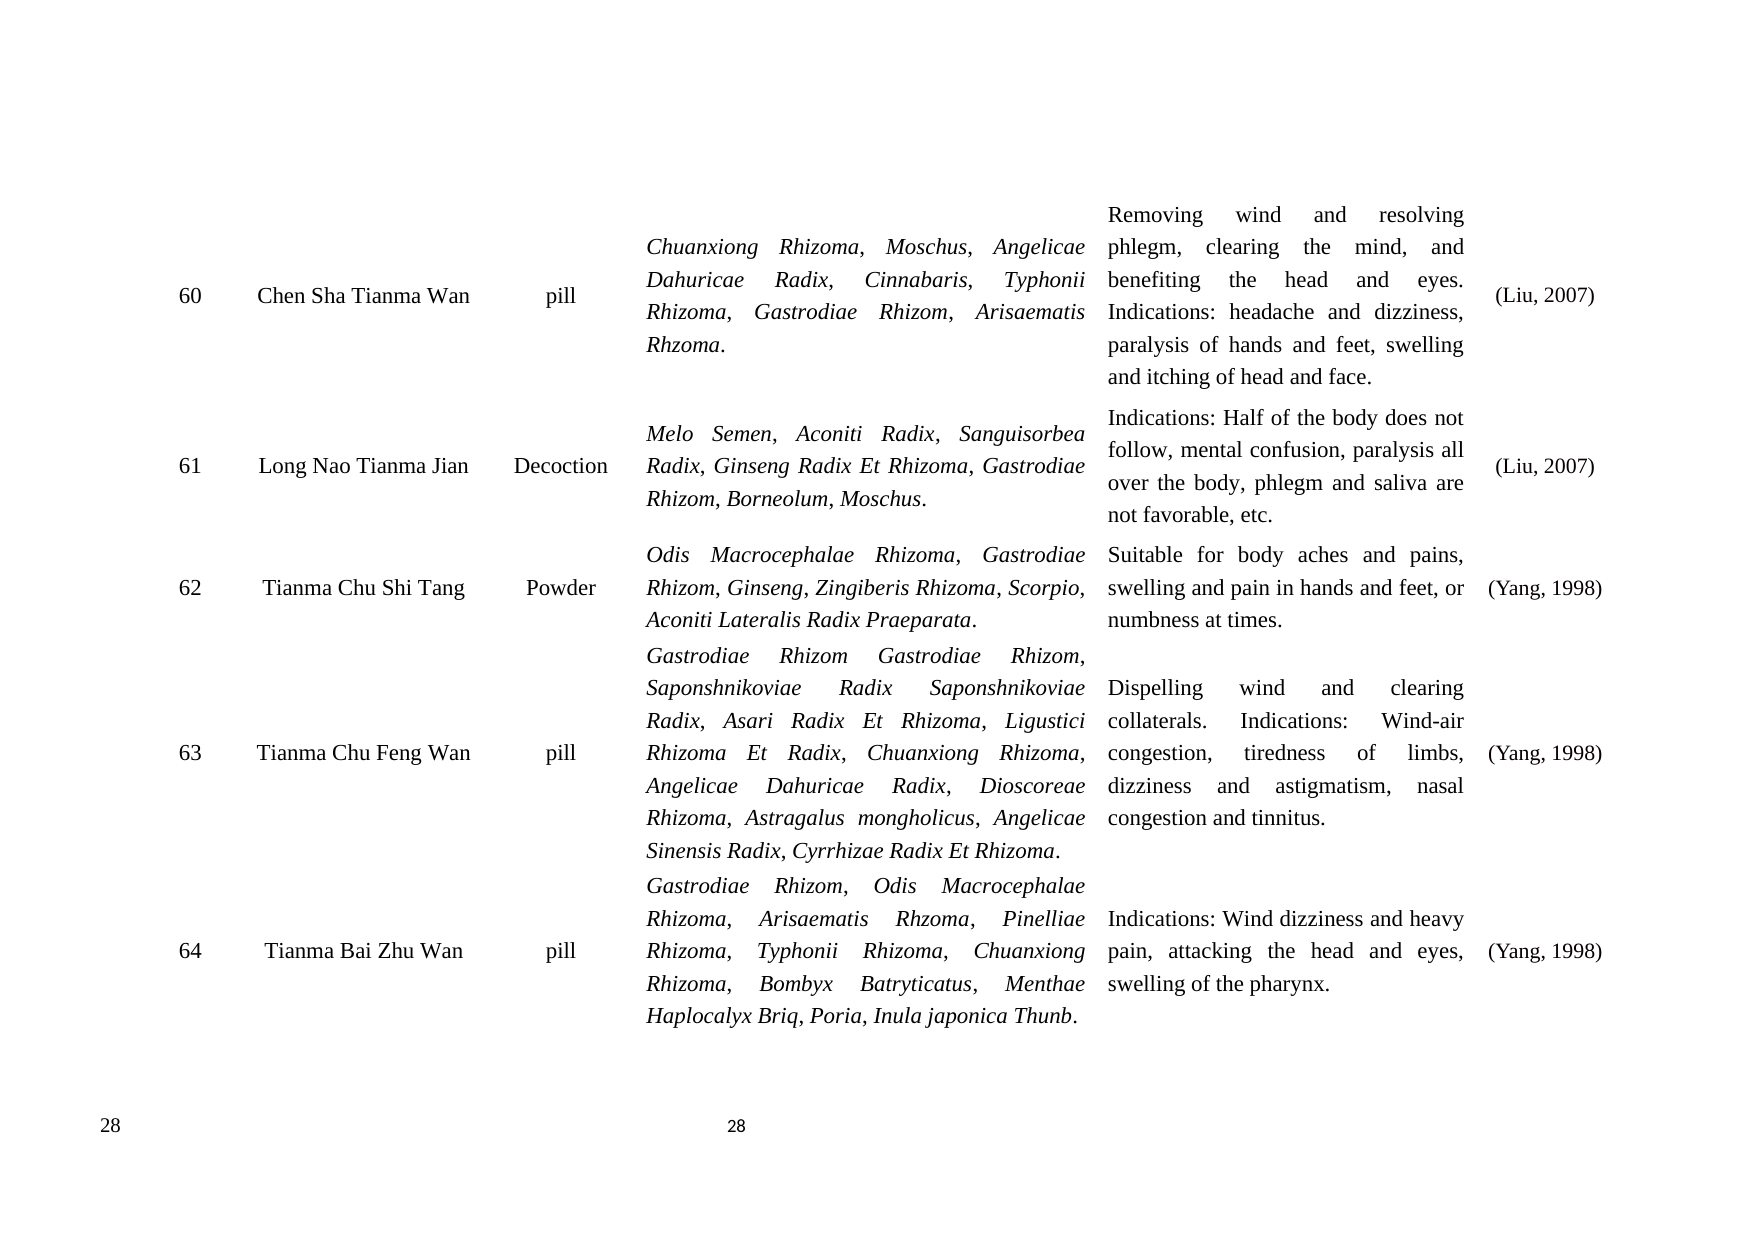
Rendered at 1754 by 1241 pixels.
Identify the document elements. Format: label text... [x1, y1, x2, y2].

table_cell (Liu, 2007) [1476, 198, 1614, 393]
table_cell Tianma Chu Feng Wan [241, 636, 487, 869]
table_cell Indications: Half of the body does not follow, mental confusion, paralysis all over the body, phlegm and saliva are not favorable, etc. [1096, 393, 1476, 538]
table_cell (Yang, 1998) [1476, 869, 1614, 1032]
table_cell pill [487, 198, 635, 393]
table_cell 62 [140, 539, 241, 636]
table_cell (Yang, 1998) [1476, 636, 1614, 869]
table_cell Dispelling wind and clearing collaterals. Indications: Wind-air congestion, tiredness of limbs, dizziness and astigmatism, nasal congestion and tinnitus. [1096, 636, 1476, 869]
table_cell Decoction [487, 393, 635, 538]
table_cell Indications: Wind dizziness and heavy pain, attacking the head and eyes, swelling of the pharynx. [1096, 869, 1476, 1032]
table_cell 60 [140, 198, 241, 393]
table_cell Suitable for body aches and pains, swelling and pain in hands and feet, or numbness at times. [1096, 539, 1476, 636]
table_cell pill [487, 869, 635, 1032]
table_cell pill [487, 636, 635, 869]
table_cell Odis Macrocephalae Rhizoma, Gastrodiae Rhizom, Ginseng, Zingiberis Rhizoma, Scorpio, Aconiti Lateralis Radix Praeparata. [635, 539, 1096, 636]
table_cell Tianma Bai Zhu Wan [241, 869, 487, 1032]
table_cell (Liu, 2007) [1476, 393, 1614, 538]
table_cell Chuanxiong Rhizoma, Moschus, Angelicae Dahuricae Radix, Cinnabaris, Typhonii Rhizoma, Gastrodiae Rhizom, Arisaematis Rhzoma. [635, 198, 1096, 393]
table_cell Long Nao Tianma Jian [241, 393, 487, 538]
table_cell 63 [140, 636, 241, 869]
table_cell Tianma Chu Shi Tang [241, 539, 487, 636]
table_cell Removing wind and resolving phlegm, clearing the mind, and benefiting the head and eyes. Indications: headache and dizziness, paralysis of hands and feet, swelling and itching of head and face. [1096, 198, 1476, 393]
table_cell Powder [487, 539, 635, 636]
table_cell 64 [140, 869, 241, 1032]
table_cell Gastrodiae Rhizom Gastrodiae Rhizom, Saponshnikoviae Radix Saponshnikoviae Radix, Asari Radix Et Rhizoma, Ligustici Rhizoma Et Radix, Chuanxiong Rhizoma, Angelicae Dahuricae Radix, Dioscoreae Rhizoma, Astragalus mongholicus, Angelicae Sinensis Radix, Cyrrhizae Radix Et Rhizoma. [635, 636, 1096, 869]
table_cell Gastrodiae Rhizom, Odis Macrocephalae Rhizoma, Arisaematis Rhzoma, Pinelliae Rhizoma, Typhonii Rhizoma, Chuanxiong Rhizoma, Bombyx Batryticatus, Menthae Haplocalyx Briq, Poria, Inula japonica Thunb. [635, 869, 1096, 1032]
table_cell 61 [140, 393, 241, 538]
table_cell Melo Semen, Aconiti Radix, Sanguisorbea Radix, Ginseng Radix Et Rhizoma, Gastrodiae Rhizom, Borneolum, Moschus. [635, 393, 1096, 538]
table_cell (Yang, 1998) [1476, 539, 1614, 636]
table_cell Chen Sha Tianma Wan [241, 198, 487, 393]
